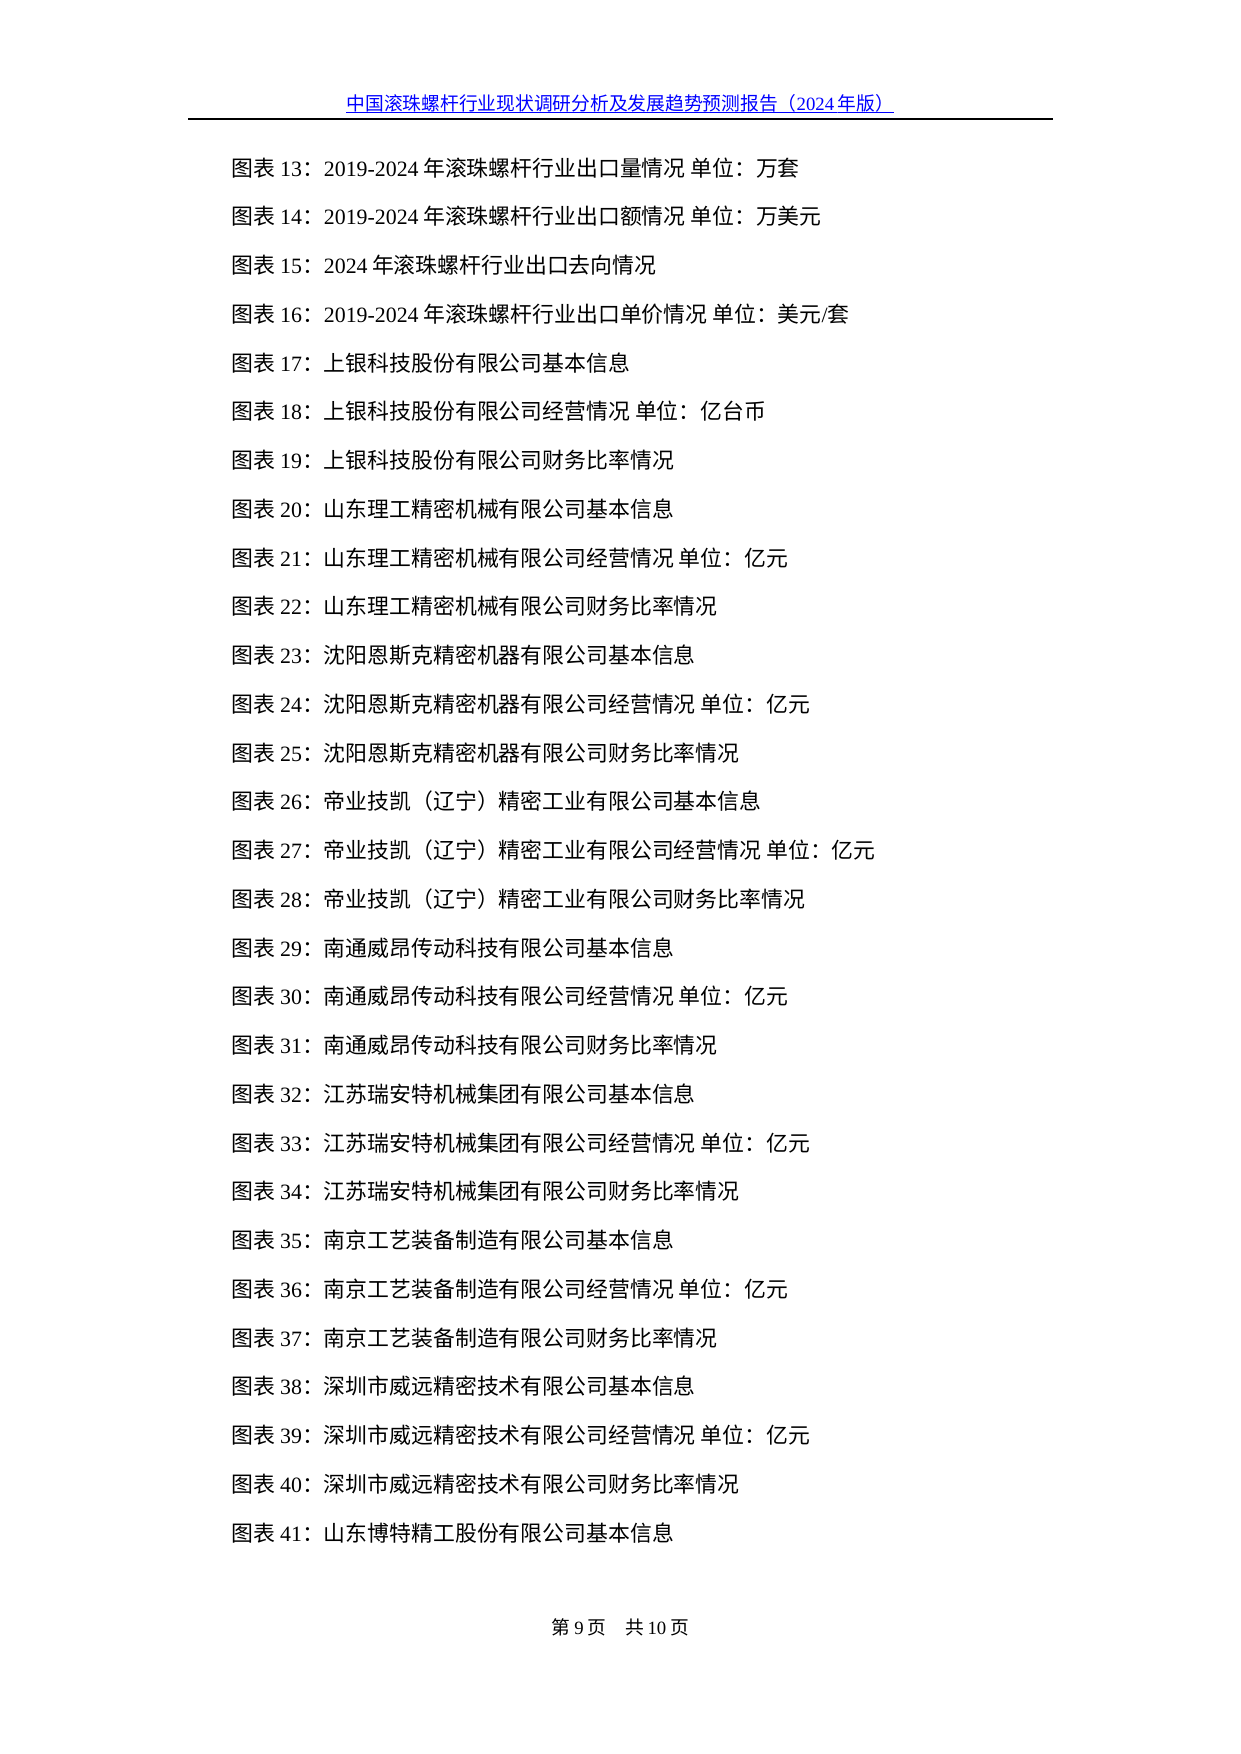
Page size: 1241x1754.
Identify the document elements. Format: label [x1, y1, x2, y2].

text [187, 150, 1053, 1548]
